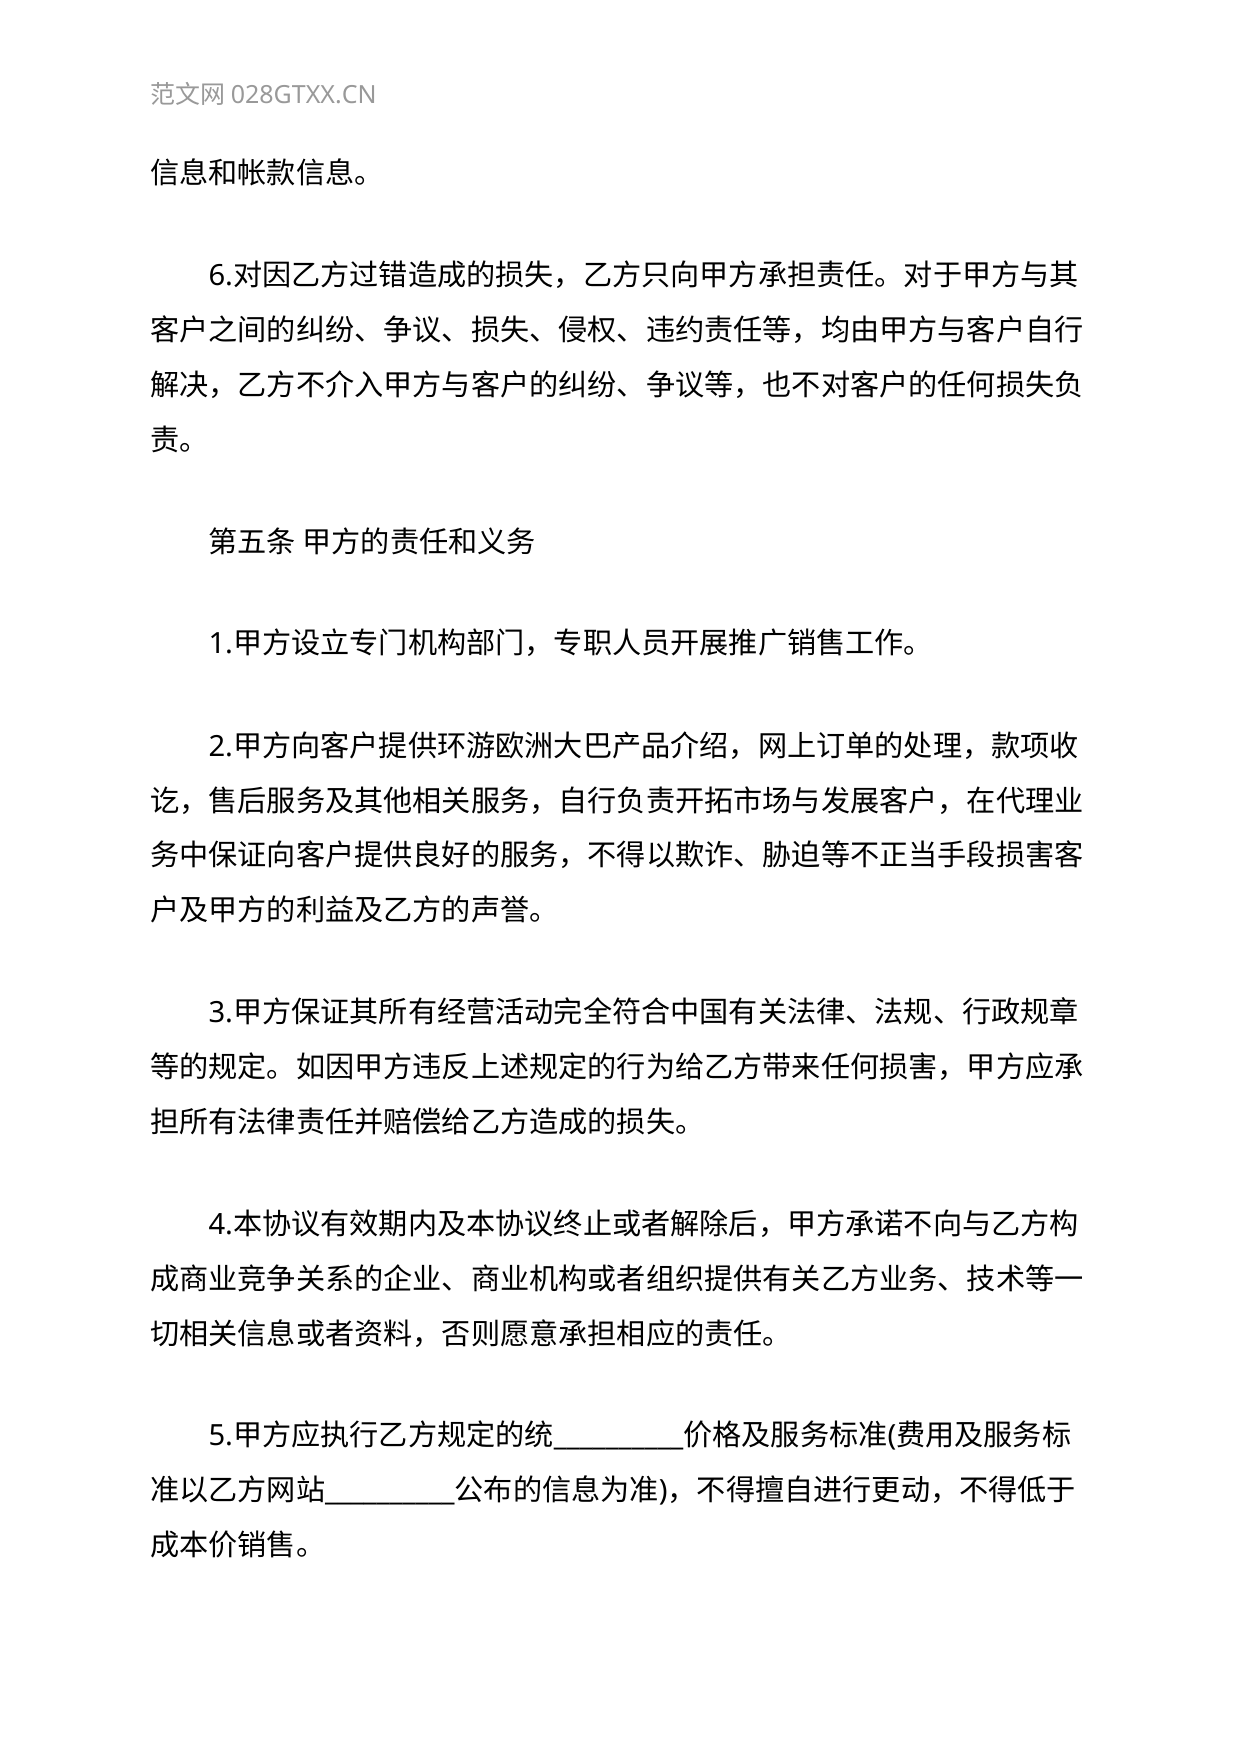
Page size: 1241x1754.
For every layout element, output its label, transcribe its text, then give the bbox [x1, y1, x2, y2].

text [150, 150, 1090, 192]
text 第五条 甲方的责任和义务 [150, 518, 1090, 561]
text 6.对因乙方过错造成的损失，乙方只向甲方承担责任。对于甲方与其客户之间的纠纷、争议、损失、侵权、违约责任等，均由甲方与客户自行解决，乙方不介入甲方与客户的纠纷、争议等，也不对客户的任何损失负责。 [150, 252, 1090, 459]
text 2.甲方向客户提供环游欧洲大巴产品介绍，网上订单的处理，款项收讫，售后服务及其他相关服务，自行负责开拓市场与发展客户，在代理业务中保证向客户提供良好的服务，不得以欺诈、胁迫等不正当手段损害客户及甲方的利益及乙方的声誉。 [150, 722, 1090, 929]
text 3.甲方保证其所有经营活动完全符合中国有关法律、法规、行政规章等的规定。如因甲方违反上述规定的行为给乙方带来任何损害，甲方应承担所有法律责任并赔偿给乙方造成的损失。 [150, 989, 1090, 1141]
text 1.甲方设立专门机构部门，专职人员开展推广销售工作。 [150, 620, 1090, 662]
text 4.本协议有效期内及本协议终止或者解除后，甲方承诺不向与乙方构成商业竞争关系的企业、商业机构或者组织提供有关乙方业务、技术等一切相关信息或者资料，否则愿意承担相应的责任。 [150, 1200, 1090, 1352]
text 5.甲方应执行乙方规定的统__________价格及服务标准(费用及服务标准以乙方网站__________公布的信息为准)，不得擅自进行更动，不得低于成本价销售。 [150, 1412, 1090, 1564]
